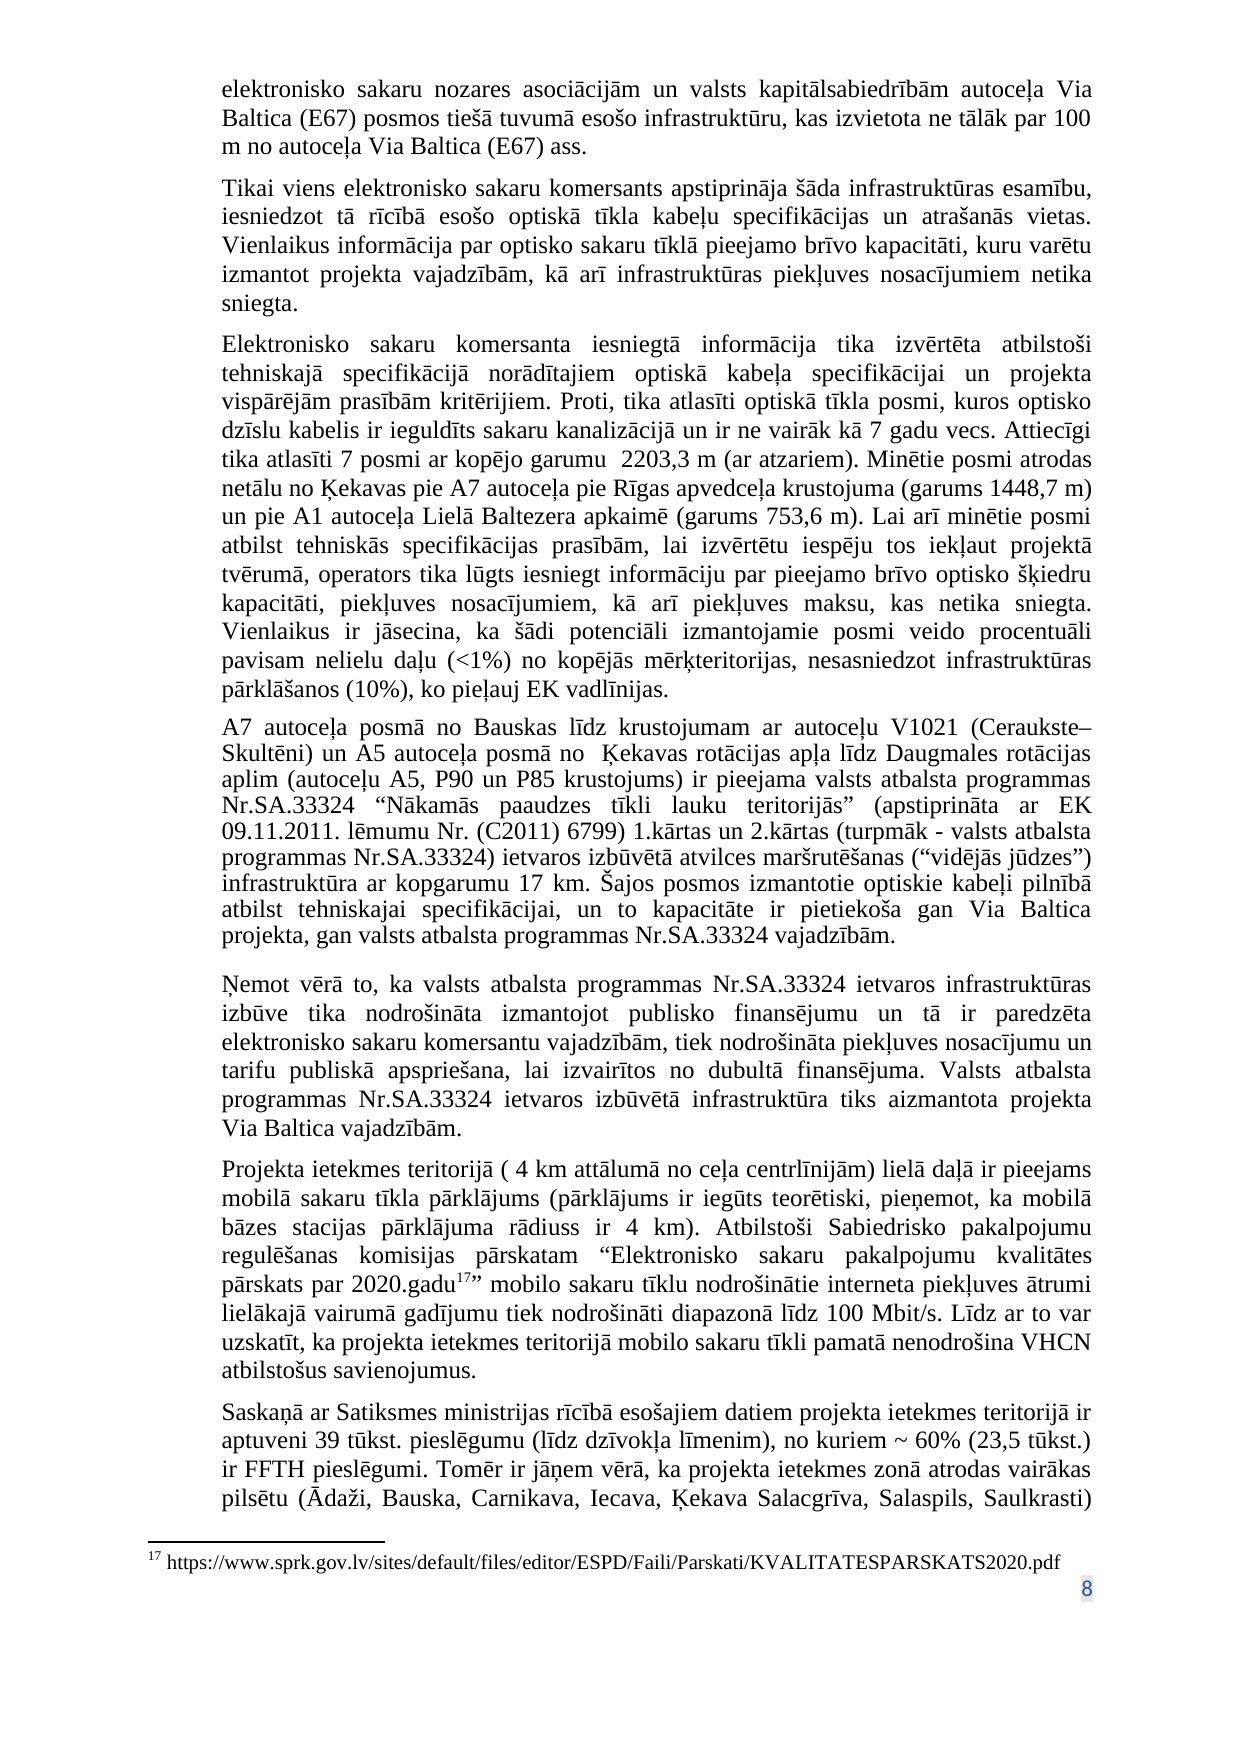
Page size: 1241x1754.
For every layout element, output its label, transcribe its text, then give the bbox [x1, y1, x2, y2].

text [221, 74, 1093, 160]
text Projekta ietekmes teritorijā ( 4 km attālumā no ceļa centrlīnijām) lielā daļā ir pieejams mobilā sakaru tīkla pārklājums (pārklājums ir iegūts teorētiski, pieņemot, ka mobilā bāzes stacijas pārklājuma rādiuss ir 4 km). Atbilstoši Sabiedrisko pakalpojumu regulēšanas komisijas pārskatam “Elektronisko sakaru pakalpojumu kvalitātes pārskats par 2020.gadu” mobilo sakaru tīklu nodrošinātie interneta piekļuves ātrumi lielākajā vairumā gadījumu tiek nodrošināti diapazonā līdz 100 Mbit/s. Līdz ar to var uzskatīt, ka projekta ietekmes teritorijā mobilo sakaru tīkli pamatā nenodrošina VHCN atbilstošus savienojumus. [221, 1154, 1093, 1384]
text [221, 1397, 1093, 1512]
text Tikai viens elektronisko sakaru komersants apstiprināja šāda infrastruktūras esamību, iesniedzot tā rīcībā esošo optiskā tīkla kabeļu specifikācijas un atrašanās vietas. Vienlaikus informācija par optisko sakaru tīklā pieejamo brīvo kapacitāti, kuru varētu izmantot projekta vajadzībām, kā arī infrastruktūras piekļuves nosacījumiem netika sniegta. [221, 173, 1093, 316]
text A7 autoceļa posmā no Bauskas līdz krustojumam ar autoceļu V1021 (Ceraukste–Skultēni) un A5 autoceļa posmā no Ķekavas rotācijas apļa līdz Daugmales rotācijas aplim (autoceļu A5, P90 un P85 krustojums) ir pieejama valsts atbalsta programmas Nr.SA.33324 “Nākamās paaudzes tīkli lauku teritorijās” (apstiprināta ar EK 09.11.2011. lēmumu Nr. (C2011) 6799) 1.kārtas un 2.kārtas (turpmāk - valsts atbalsta programmas Nr.SA.33324) ietvaros izbūvētā atvilces maršrutēšanas (“vidējās jūdzes”) infrastruktūra ar kopgarumu 17 km. Šajos posmos izmantotie optiskie kabeļi pilnībā atbilst tehniskajai specifikācijai, un to kapacitāte ir pietiekoša gan Via Baltica projekta, gan valsts atbalsta programmas Nr.SA.33324 vajadzībām. [221, 715, 1092, 948]
text Ņemot vērā to, ka valsts atbalsta programmas Nr.SA.33324 ietvaros infrastruktūras izbūve tika nodrošināta izmantojot publisko finansējumu un tā ir paredzēta elektronisko sakaru komersantu vajadzībām, tiek nodrošināta piekļuves nosacījumu un tarifu publiskā apspriešana, lai izvairītos no dubultā finansējuma. Valsts atbalsta programmas Nr.SA.33324 ietvaros izbūvētā infrastruktūra tiks aizmantota projekta Via Baltica vajadzībām. [221, 969, 1093, 1142]
text Elektronisko sakaru komersanta iesniegtā informācija tika izvērtēta atbilstoši tehniskajā specifikācijā norādītajiem optiskā kabeļa specifikācijai un projekta vispārējām prasībām kritērijiem. Proti, tika atlasīti optiskā tīkla posmi, kuros optisko dzīslu kabelis ir ieguldīts sakaru kanalizācijā un ir ne vairāk kā 7 gadu vecs. Attiecīgi tika atlasīti 7 posmi ar kopējo garumu 2203,3 m (ar atzariem). Minētie posmi atrodas netālu no Ķekavas pie A7 autoceļa pie Rīgas apvedceļa krustojuma (garums 1448,7 m) un pie A1 autoceļa Lielā Baltezera apkaimē (garums 753,6 m). Lai arī minētie posmi atbilst tehniskās specifikācijas prasībām, lai izvērtētu iespēju tos iekļaut projektā tvērumā, operators tika lūgts iesniegt informāciju par pieejamo brīvo optisko šķiedru kapacitāti, piekļuves nosacījumiem, kā arī piekļuves maksu, kas netika sniegta. Vienlaikus ir jāsecina, ka šādi potenciāli izmantojamie posmi veido procentuāli pavisam nelielu daļu (<1%) no kopējās mērķteritorijas, nesasniedzot infrastruktūras pārklāšanos (10%), ko pieļauj EK vadlīnijas. [221, 329, 1093, 703]
